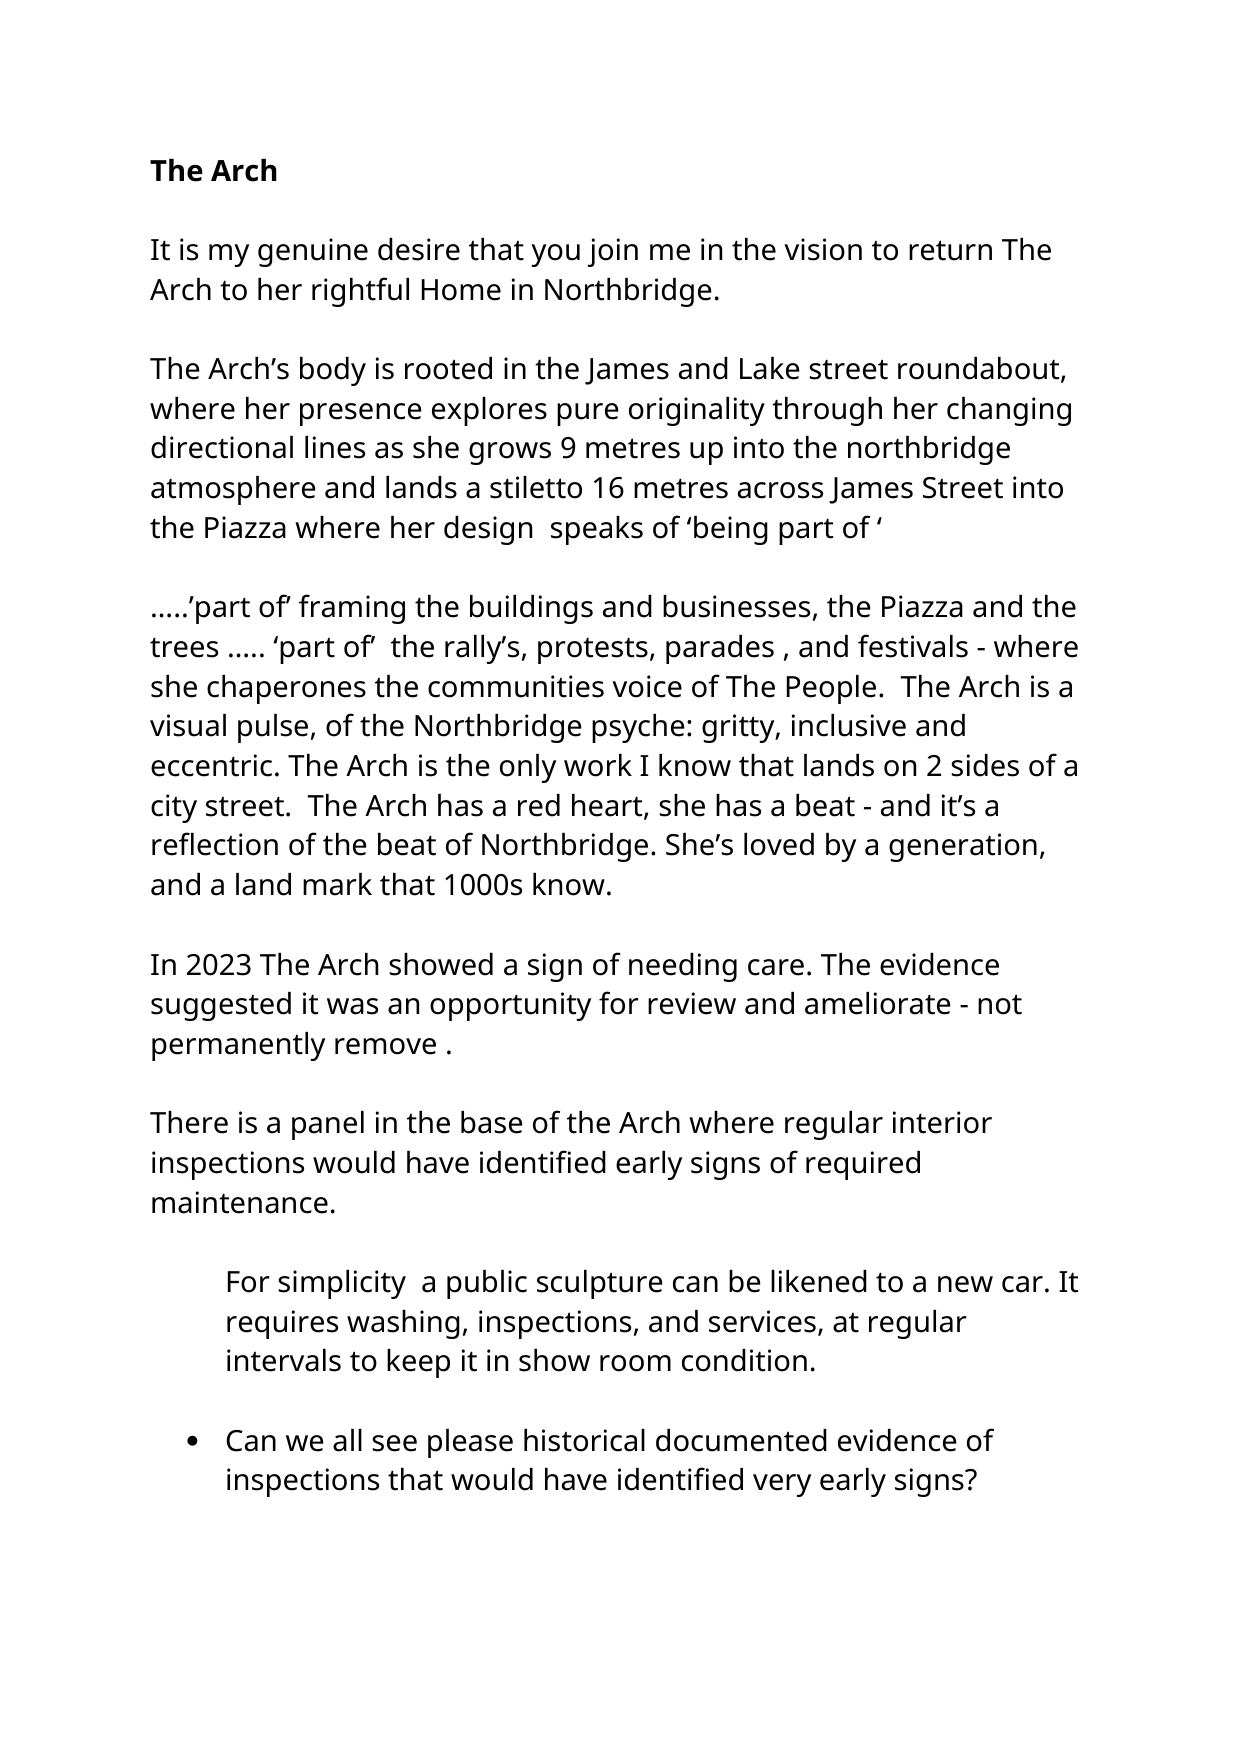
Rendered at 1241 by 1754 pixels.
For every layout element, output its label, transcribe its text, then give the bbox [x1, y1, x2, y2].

text There is a panel in the base of the Arch where regular interior inspections would have identified early signs of required maintenance. [150, 1102, 1090, 1222]
text …..’part of’ framing the buildings and businesses, the Piazza and the trees ….. ‘part of’ the rally’s, protests, parades , and festivals - where she chaperones the communities voice of The People. The Arch is a visual pulse, of the Northbridge psyche: gritty, inclusive and eccentric. The Arch is the only work I know that lands on 2 sides of a city street. The Arch has a red heart, she has a beat - and it’s a reflection of the beat of Northbridge. She’s loved by a generation, and a land mark that 1000s know. [150, 587, 1090, 904]
text In 2023 The Arch showed a sign of needing care. The evidence suggested it was an opportunity for review and ameliorate - not permanently remove . [150, 944, 1090, 1063]
text It is my genuine desire that you join me in the vision to return The Arch to her rightful Home in Northbridge. [150, 229, 1090, 309]
list Can we all see please historical documented evidence of inspections that would have identified very early signs? [187, 1420, 1090, 1499]
list For simplicity a public sculpture can be likened to a new car. It requires washing, inspections, and services, at regular intervals to keep it in show room condition. [225, 1261, 1090, 1380]
text The Arch [150, 150, 1090, 190]
text The Arch’s body is rooted in the James and Lake street roundabout, where her presence explores pure originality through her changing directional lines as she grows 9 metres up into the northbridge atmosphere and lands a stiletto 16 metres across James Street into the Piazza where her design speaks of ‘being part of ‘ [150, 348, 1090, 547]
